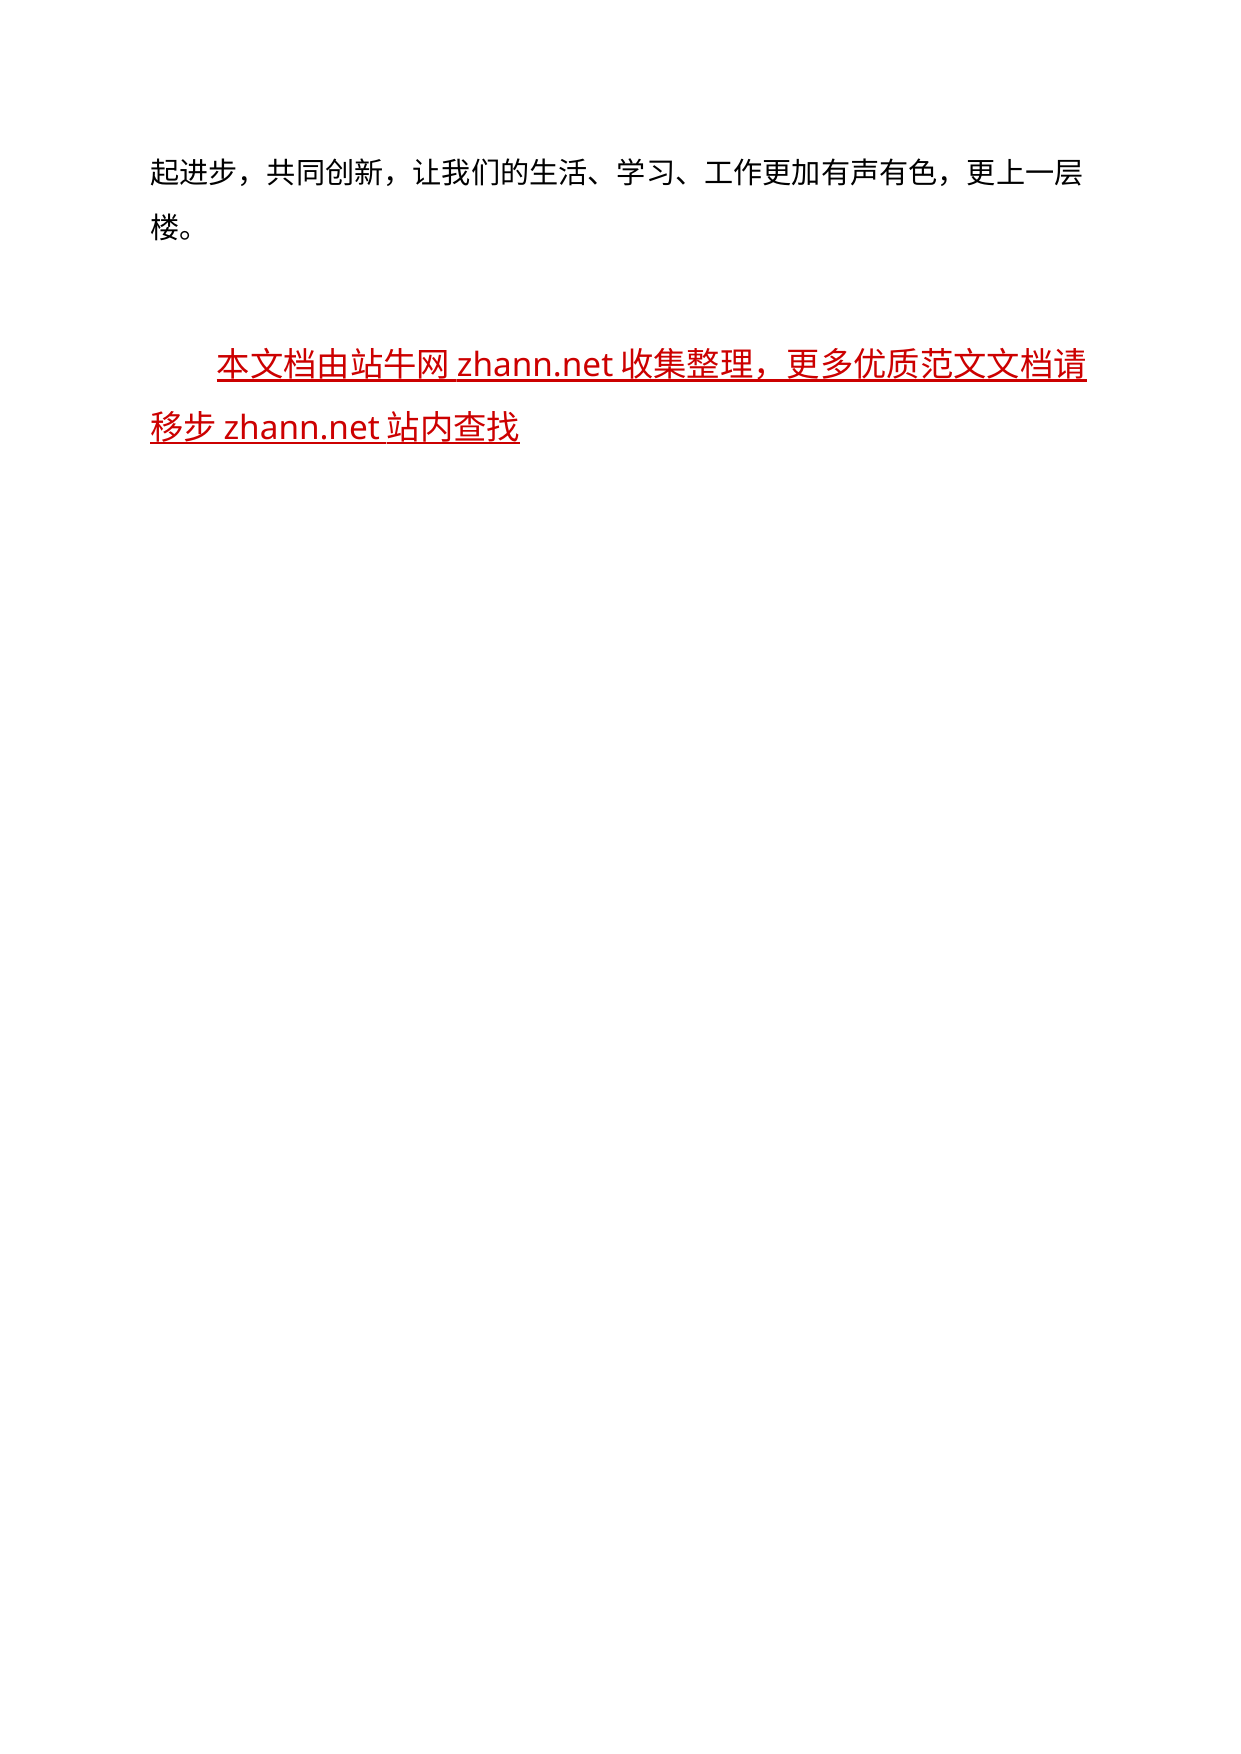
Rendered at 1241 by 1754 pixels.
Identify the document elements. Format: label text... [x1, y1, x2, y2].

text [150, 150, 1090, 247]
text 本文档由站牛网zhann.net收集整理，更多优质范文文档请移步zhann.net站内查找 [150, 338, 1090, 449]
